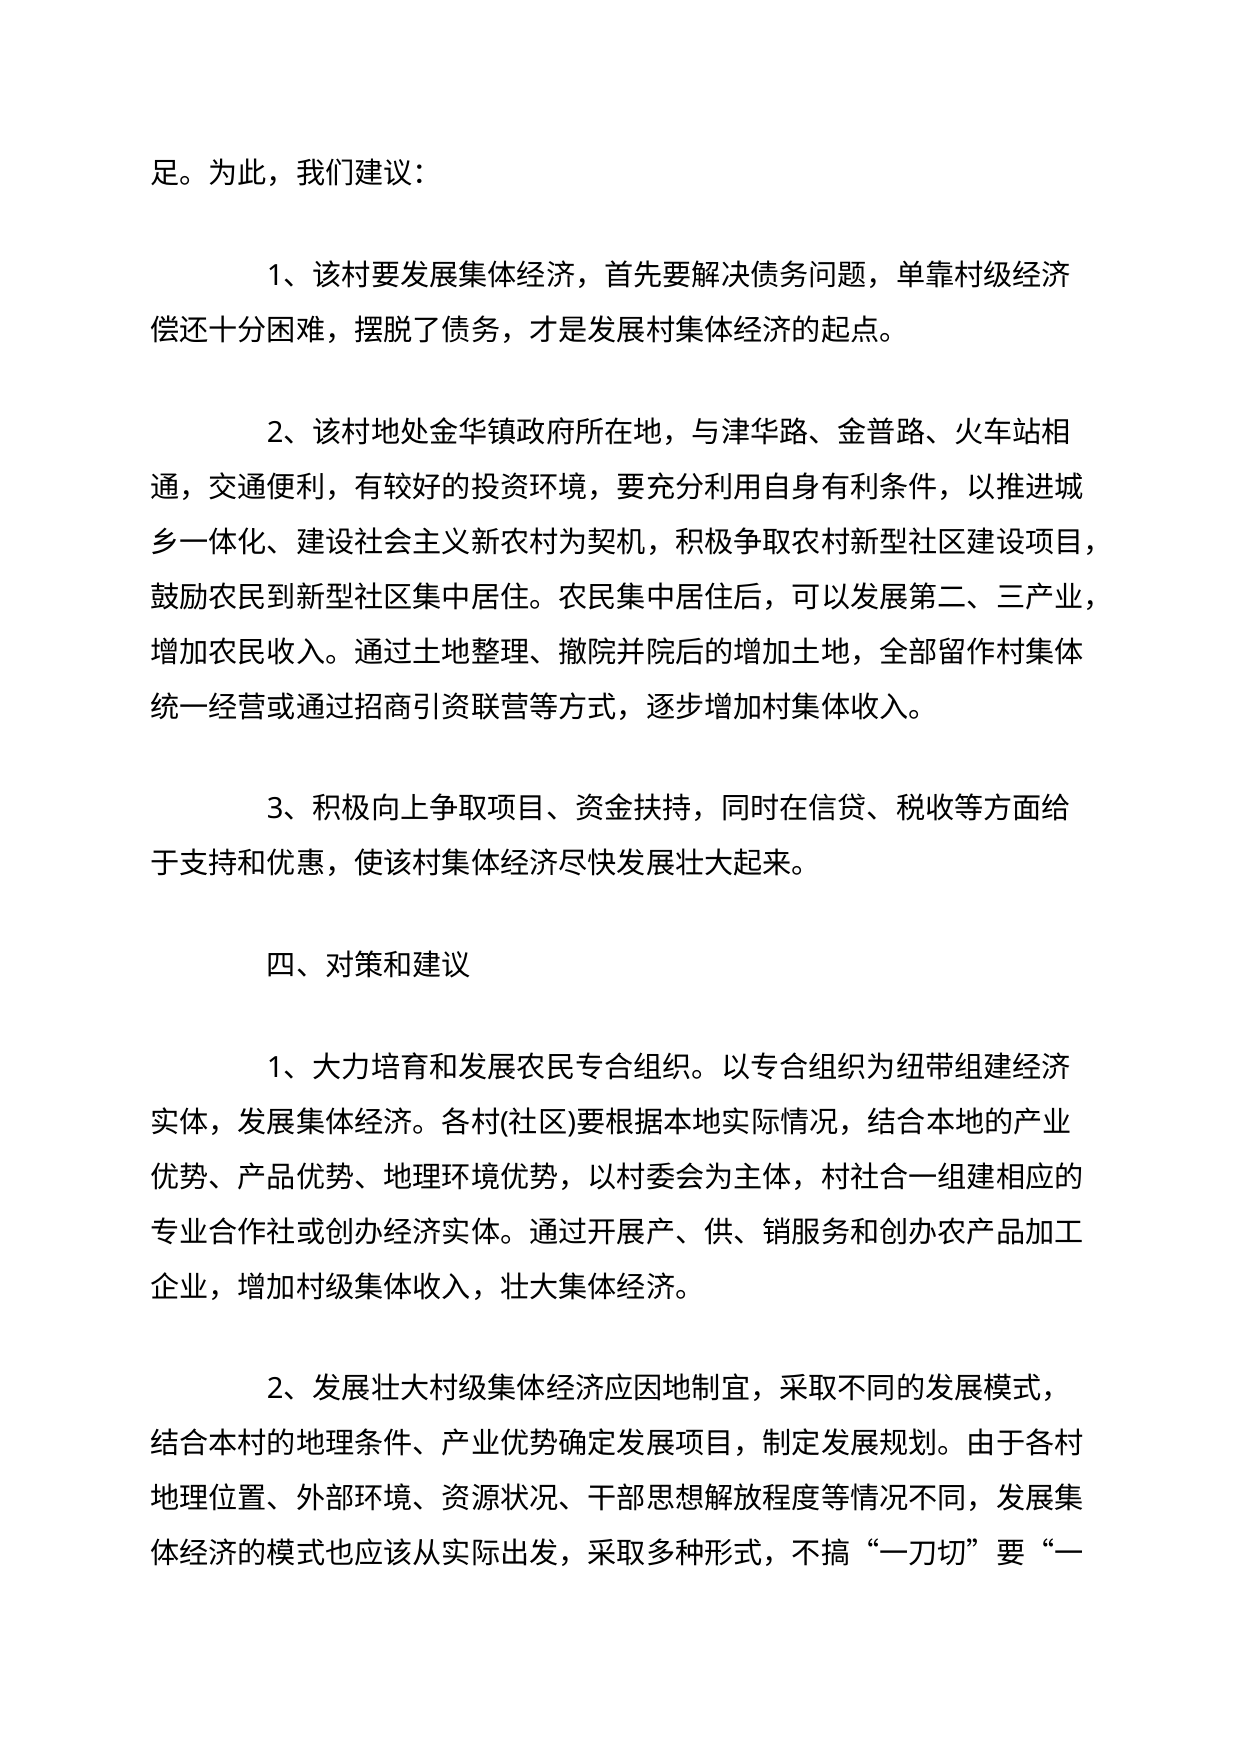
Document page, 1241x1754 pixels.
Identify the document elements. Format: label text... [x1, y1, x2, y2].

text 3、积极向上争取项目、资金扶持，同时在信贷、税收等方面给于支持和优惠，使该村集体经济尽快发展壮大起来。 [150, 785, 1090, 882]
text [150, 150, 1090, 192]
text 四、对策和建议 [150, 942, 1090, 984]
text 2、该村地处金华镇政府所在地，与津华路、金普路、火车站相通，交通便利，有较好的投资环境，要充分利用自身有利条件，以推进城乡一体化、建设社会主义新农村为契机，积极争取农村新型社区建设项目，鼓励农民到新型社区集中居住。农民集中居住后，可以发展第二、三产业，增加农民收入。通过土地整理、撤院并院后的增加土地，全部留作村集体统一经营或通过招商引资联营等方式，逐步增加村集体收入。 [150, 408, 1090, 725]
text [150, 1365, 1090, 1572]
text 1、大力培育和发展农民专合组织。以专合组织为纽带组建经济实体，发展集体经济。各村(社区)要根据本地实际情况，结合本地的产业优势、产品优势、地理环境优势，以村委会为主体，村社合一组建相应的专业合作社或创办经济实体。通过开展产、供、销服务和创办农产品加工企业，增加村级集体收入，壮大集体经济。 [150, 1043, 1090, 1306]
text 1、该村要发展集体经济，首先要解决债务问题，单靠村级经济偿还十分困难，摆脱了债务，才是发展村集体经济的起点。 [150, 252, 1090, 349]
